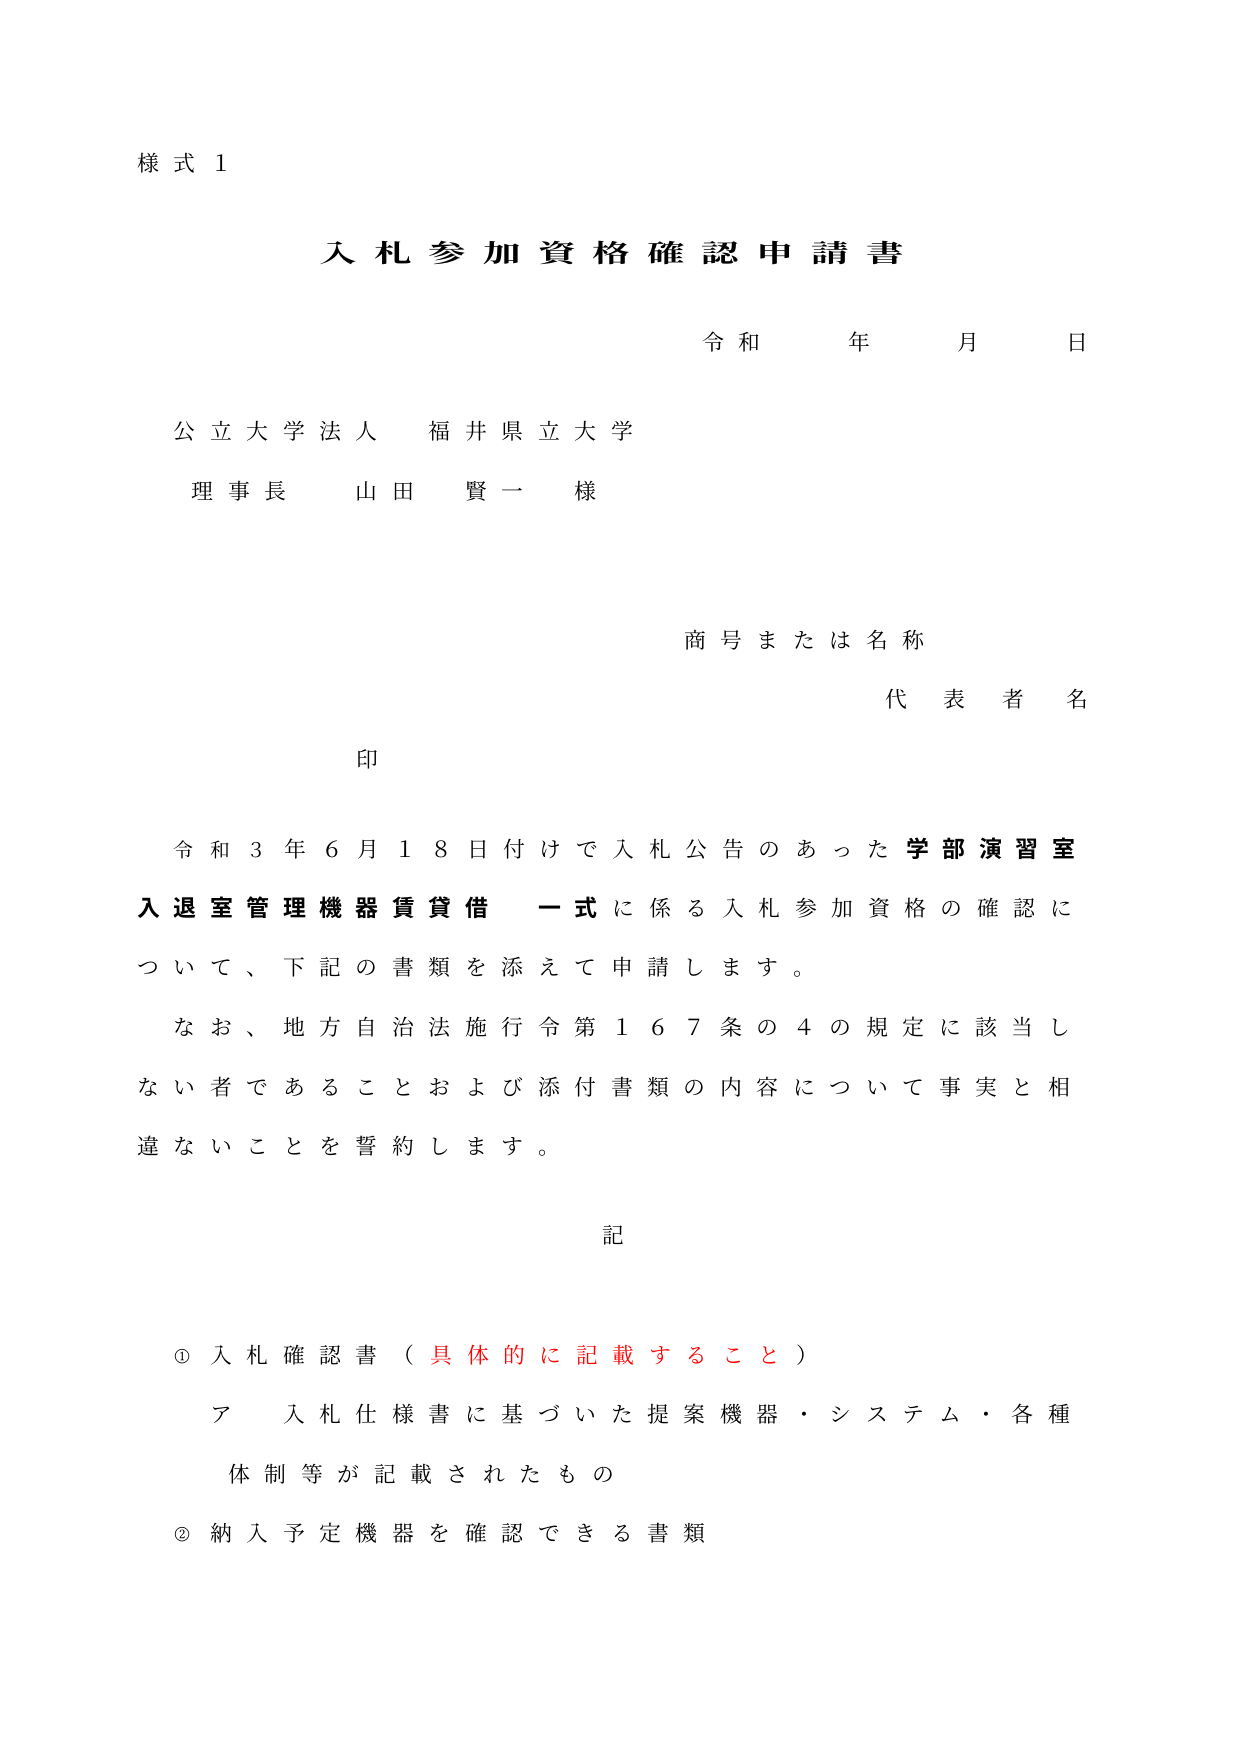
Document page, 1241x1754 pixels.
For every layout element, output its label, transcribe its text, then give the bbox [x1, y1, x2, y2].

text 理事長 山田 賢一 様 [157, 460, 1103, 519]
text 代表者名 印 [350, 668, 1103, 788]
text 令和３年６月１８日付けで入札公告のあった学部演習室入退室管理機器賃貸借 一式に係る入札参加資格の確認について、下記の書類を添えて申請します。 [137, 817, 1103, 996]
text なお、地方自治法施行令第１６７条の４の規定に該当しない者であることおよび添付書類の内容について事実と相違ないことを誓約します。 [137, 996, 1103, 1175]
text 公立大学法人 福井県立大学 [161, 400, 1103, 460]
text 商号または名称 [350, 609, 1103, 668]
text 記 [137, 1205, 1103, 1264]
text ②納入予定機器を確認できる書類 [166, 1503, 1103, 1562]
text 様式１ [137, 132, 1103, 192]
text 入札参加資格確認申請書 [137, 222, 1103, 281]
text ①入札確認書（具体的に記載すること） [166, 1324, 1103, 1383]
text 令和 年 月 日 [137, 311, 1103, 371]
text ア 入札仕様書に基づいた提案機器・システム・各種体制等が記載されたもの [166, 1383, 1103, 1503]
